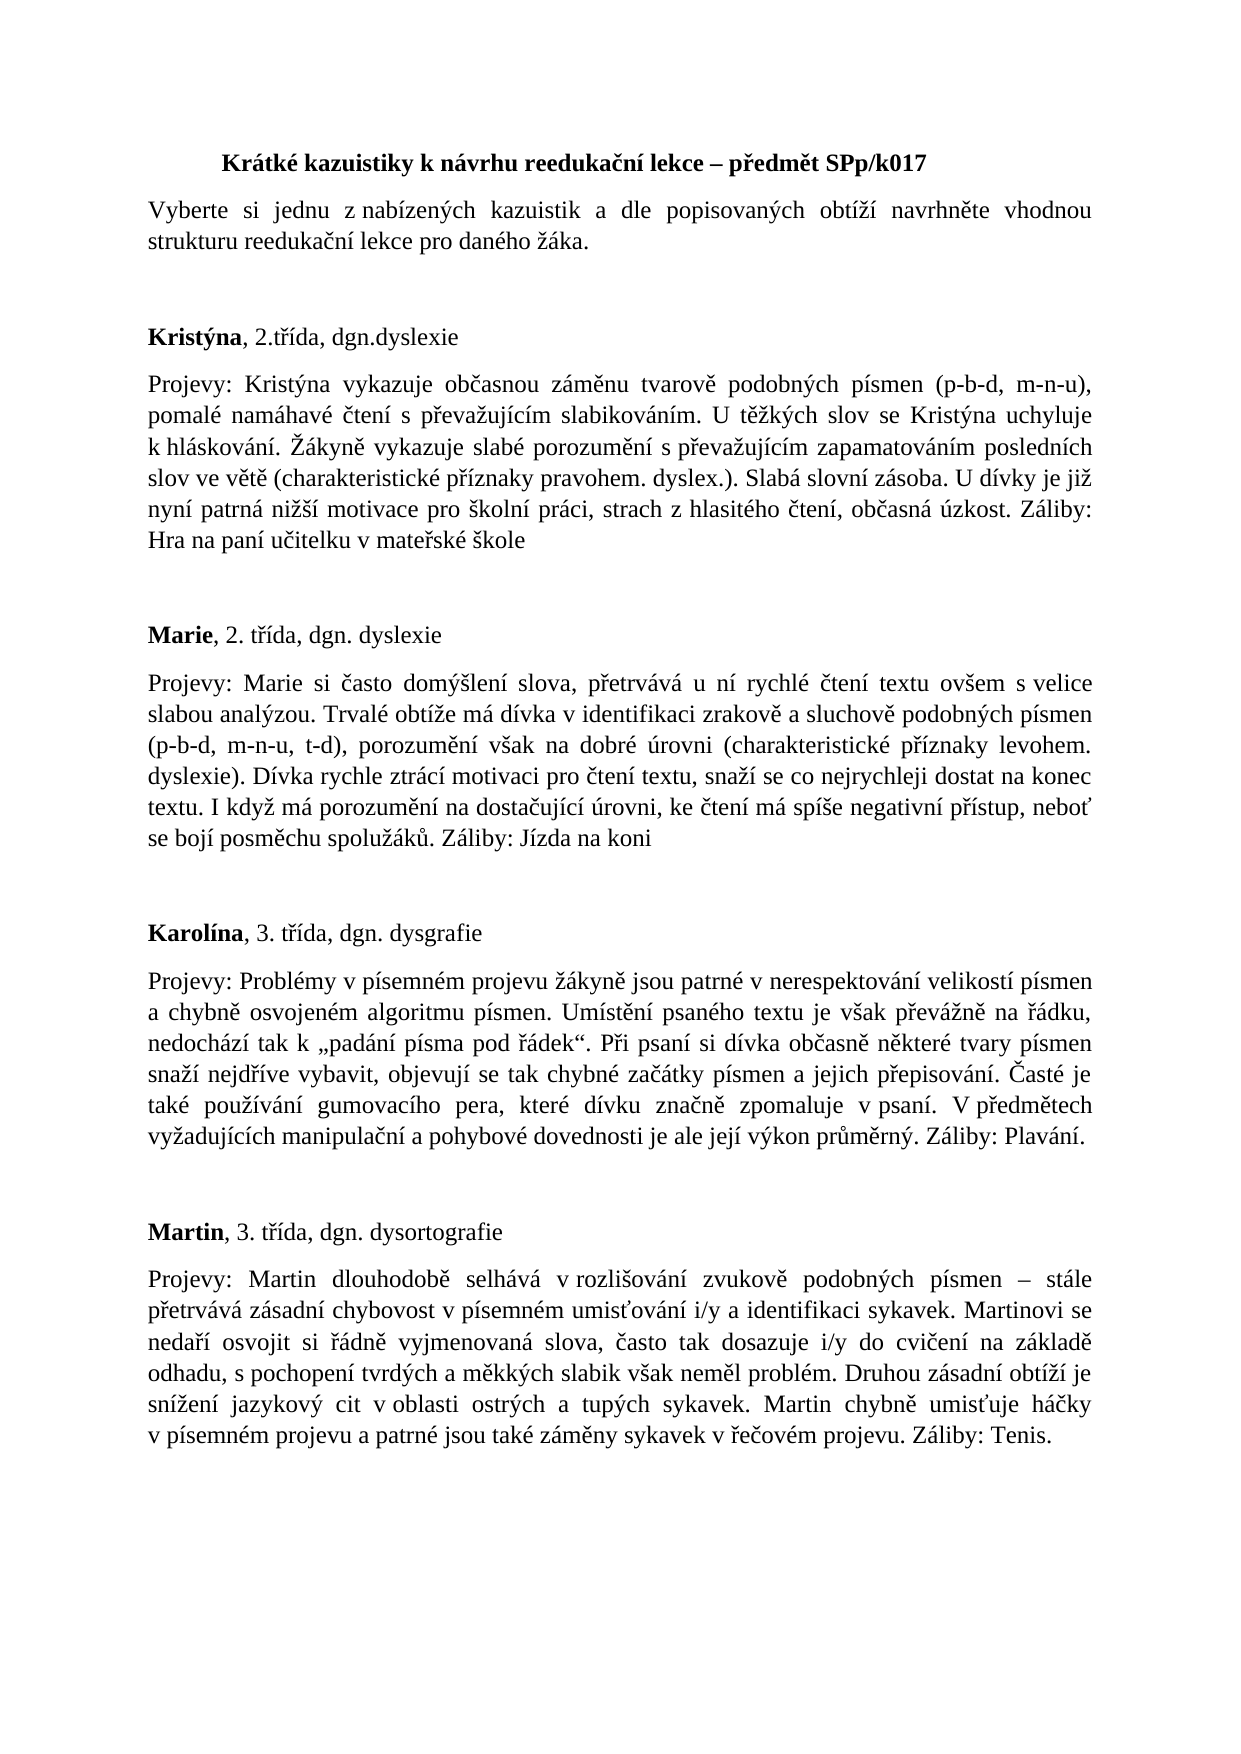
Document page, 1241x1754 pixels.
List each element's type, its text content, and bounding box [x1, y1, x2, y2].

text Martin, 3. třída, dgn. dysortografie [148, 1217, 1093, 1246]
text Marie, 2. třída, dgn. dyslexie [148, 620, 1093, 649]
text Projevy: Marie si často domýšlení slova, přetrvává u ní rychlé čtení textu ovšem s velice slabou analýzou. Trvalé obtíže má dívka v identifikaci zrakově a sluchově podobných písmen (p-b-d, m-n-u, t-d), porozumění však na dobré úrovni (charakteristické příznaky levohem. dyslexie). Dívka rychle ztrácí motivaci pro čtení textu, snaží se co nejrychleji dostat na konec textu. I když má porozumění na dostačující úrovni, ke čtení má spíše negativní přístup, neboť se bojí posměchu spolužáků. Záliby: Jízda na koni [148, 668, 1093, 852]
text Vyberte si jednu z nabízených kazuistik a dle popisovaných obtíží navrhněte vhodnou strukturu reedukační lekce pro daného žáka. [148, 195, 1093, 255]
text Projevy: Kristýna vykazuje občasnou záměnu tvarově podobných písmen (p-b-d, m-n-u), pomalé namáhavé čtení s převažujícím slabikováním. U těžkých slov se Kristýna uchyluje k hláskování. Žákyně vykazuje slabé porozumění s převažujícím zapamatováním posledních slov ve větě (charakteristické příznaky pravohem. dyslex.). Slabá slovní zásoba. U dívky je již nyní patrná nižší motivace pro školní práci, strach z hlasitého čtení, občasná úzkost. Záliby: Hra na paní učitelku v mateřské škole [148, 369, 1093, 553]
text Krátké kazuistiky k návrhu reedukační lekce – předmět SPp/k017 [148, 148, 1093, 176]
text Karolína, 3. třída, dgn. dysgrafie [148, 918, 1093, 947]
text Kristýna, 2.třída, dgn.dyslexie [148, 322, 1093, 351]
text Projevy: Martin dlouhodobě selhává v rozlišování zvukově podobných písmen – stále přetrvává zásadní chybovost v písemném umisťování i/y a identifikaci sykavek. Martinovi se nedaří osvojit si řádně vyjmenovaná slova, často tak dosazuje i/y do cvičení na základě odhadu, s pochopení tvrdých a měkkých slabik však neměl problém. Druhou zásadní obtíží je snížení jazykový cit v oblasti ostrých a tupých sykavek. Martin chybně umisťuje háčky v písemném projevu a patrné jsou také záměny sykavek v řečovém projevu. Záliby: Tenis. [148, 1264, 1093, 1448]
text Projevy: Problémy v písemném projevu žákyně jsou patrné v nerespektování velikostí písmen a chybně osvojeném algoritmu písmen. Umístění psaného textu je však převážně na řádku, nedochází tak k „padání písma pod řádek“. Při psaní si dívka občasně některé tvary písmen snaží nejdříve vybavit, objevují se tak chybné začátky písmen a jejich přepisování. Časté je také používání gumovacího pera, které dívku značně zpomaluje v psaní. V předmětech vyžadujících manipulační a pohybové dovednosti je ale její výkon průměrný. Záliby: Plavání. [148, 966, 1093, 1150]
